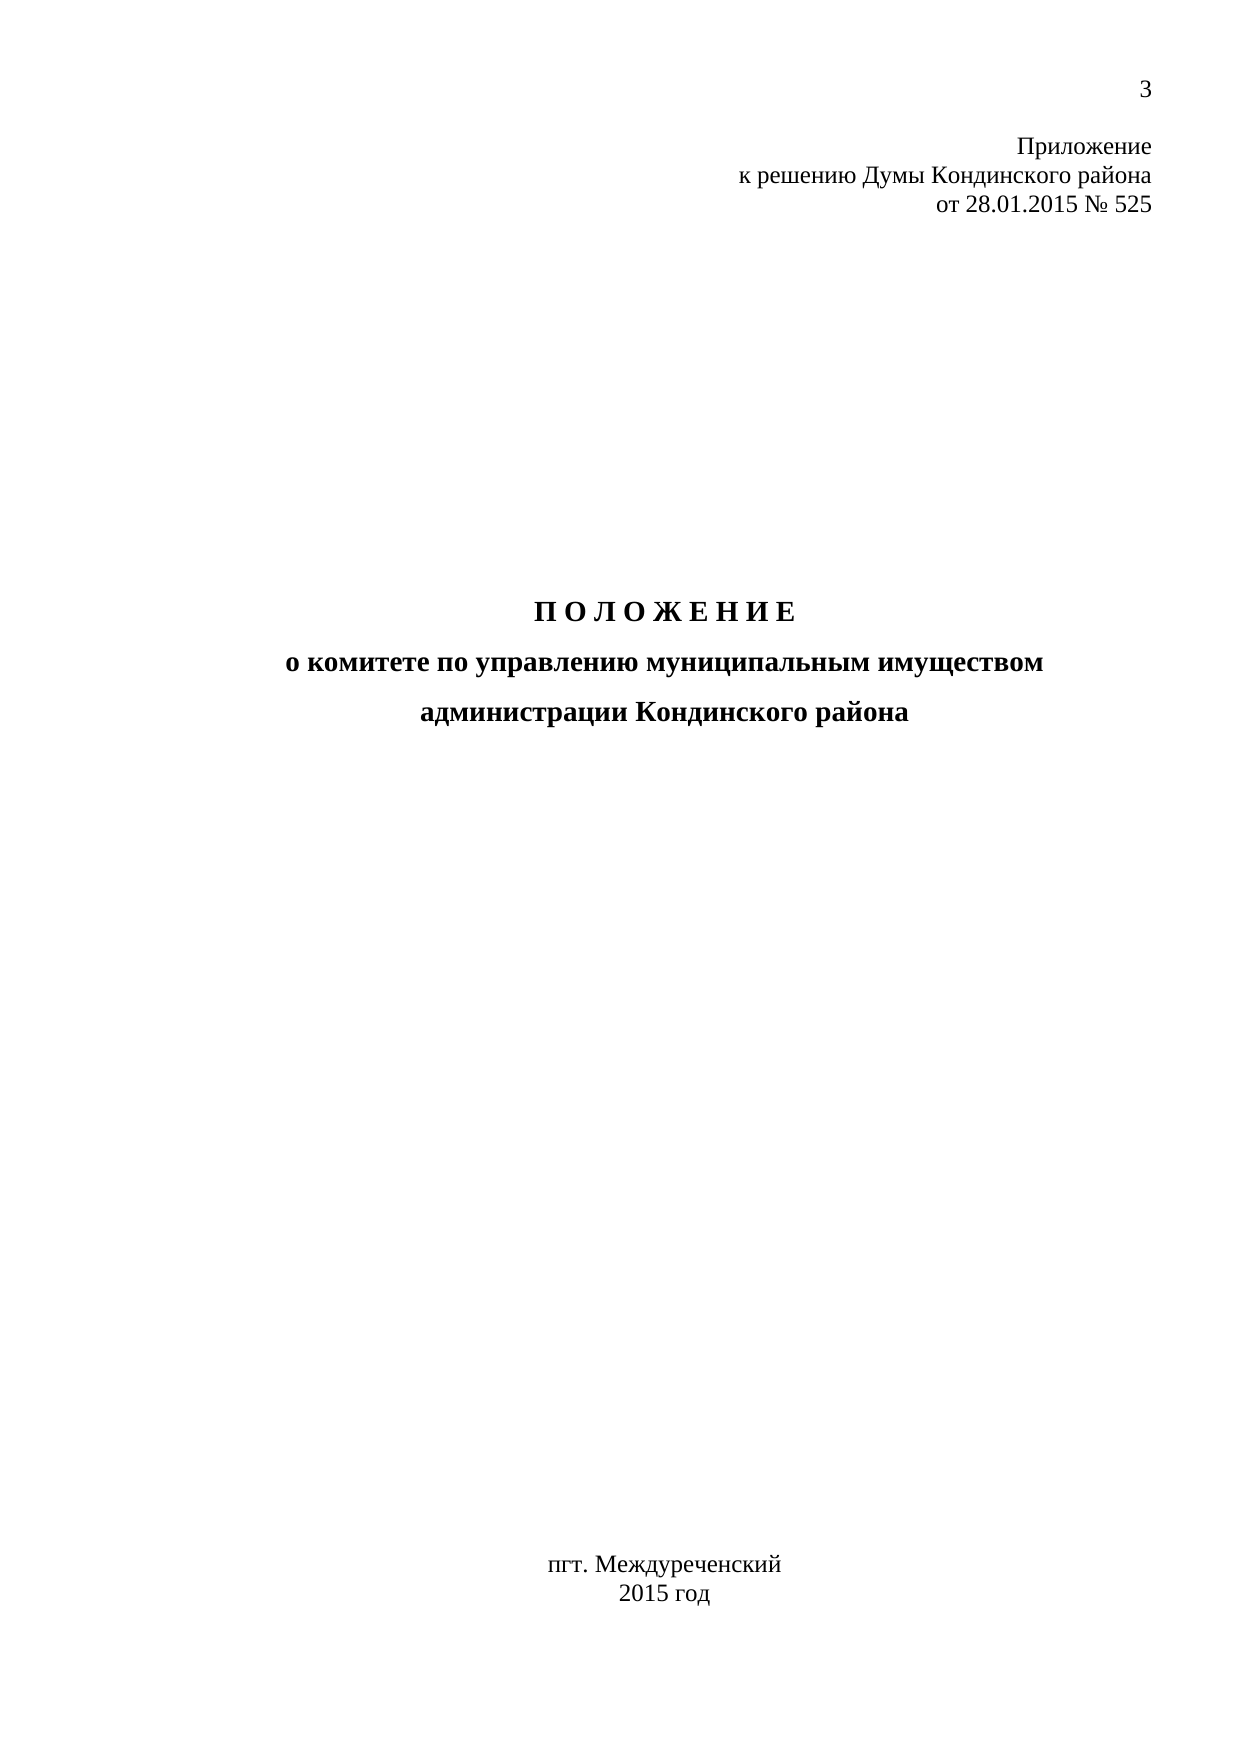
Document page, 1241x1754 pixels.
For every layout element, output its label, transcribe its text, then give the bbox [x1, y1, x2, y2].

text о комитете по управлению муниципальным имуществом [177, 644, 1152, 677]
text Приложение [721, 131, 1152, 160]
text 2015 год [177, 1578, 1152, 1607]
text П О Л О Ж Е Н И Е [177, 594, 1152, 627]
text от 28.01.2015 № 525 [721, 189, 1152, 217]
text пгт. Междуреченский [177, 1549, 1152, 1578]
text администрации Кондинского района [177, 694, 1152, 728]
text к решению Думы Кондинского района [721, 160, 1152, 189]
